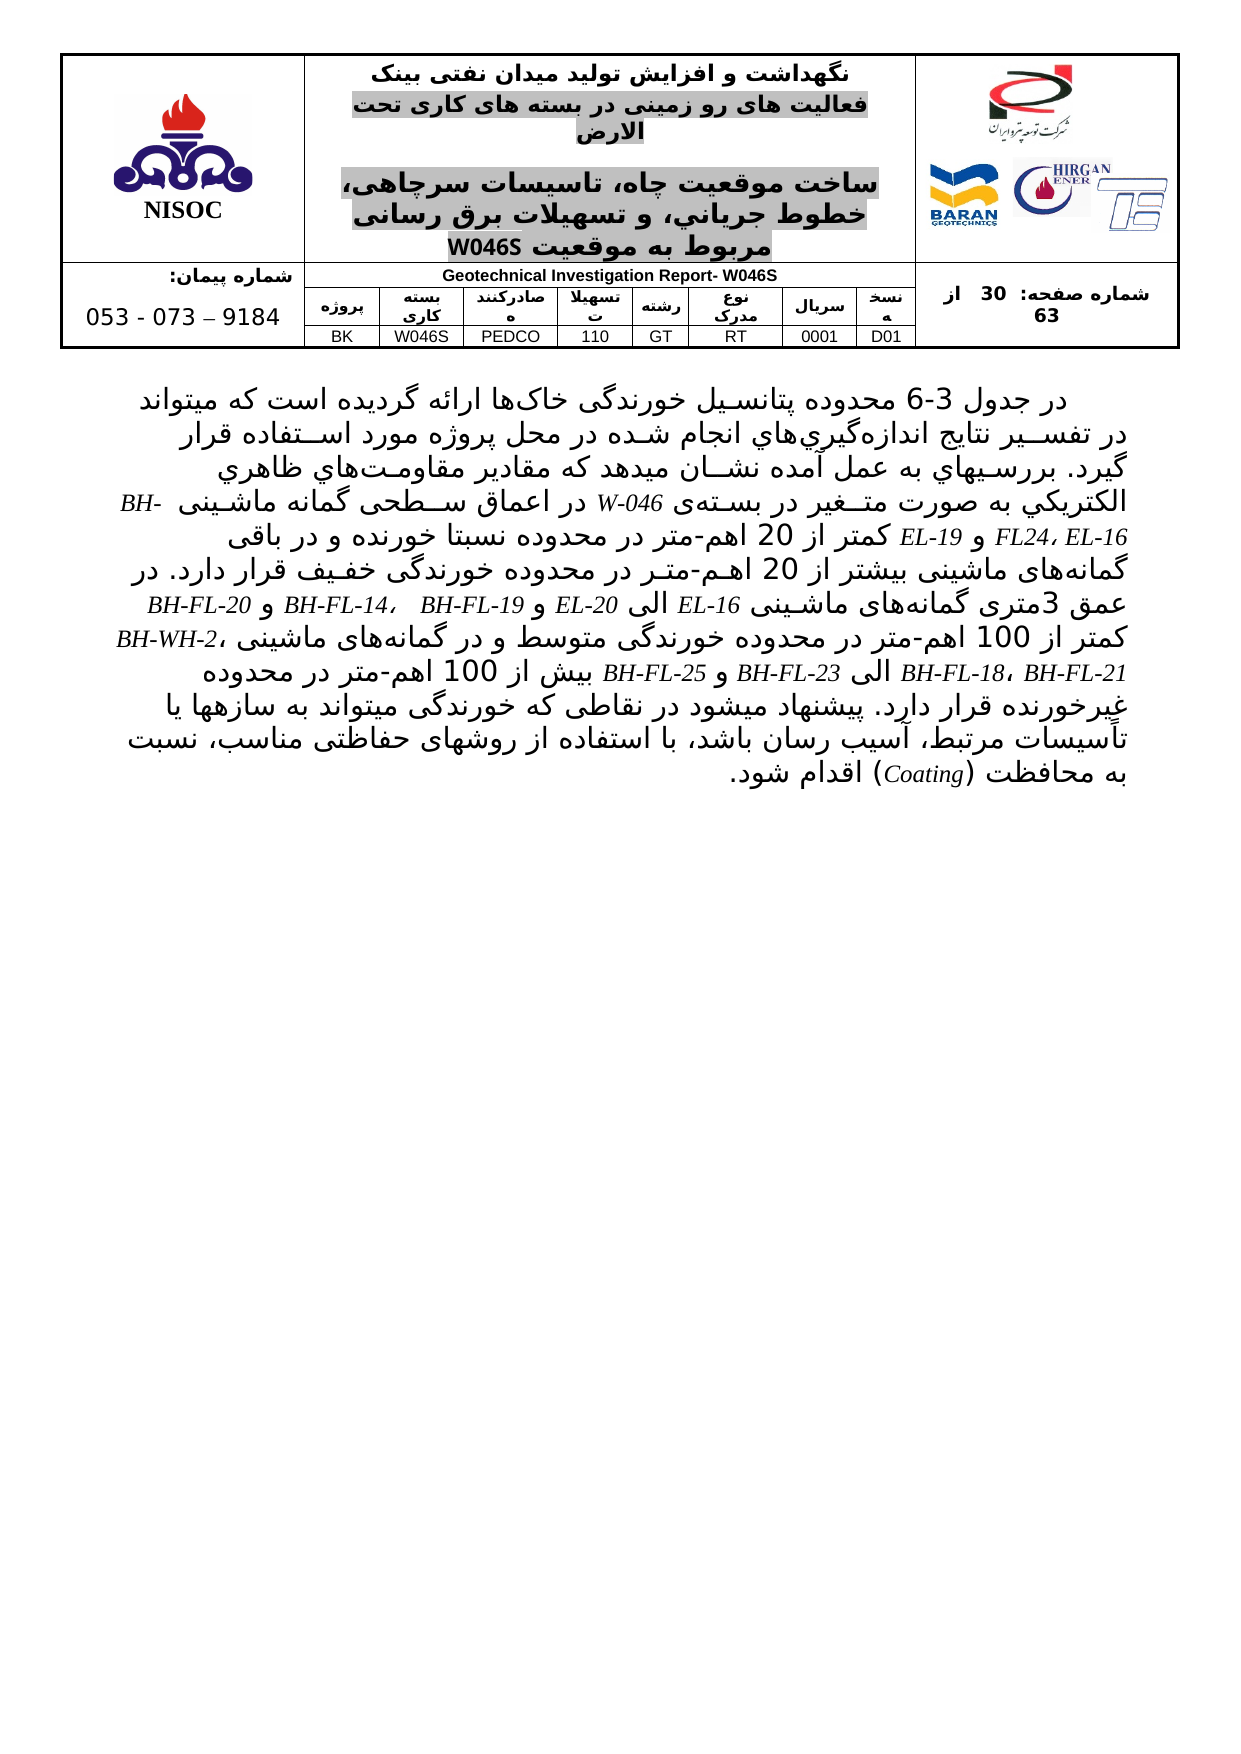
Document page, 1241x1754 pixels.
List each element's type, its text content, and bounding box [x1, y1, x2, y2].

picture [113, 94, 253, 196]
picture [1012, 157, 1113, 217]
picture [988, 64, 1073, 144]
picture [925, 159, 1001, 230]
text در جدول 3-6 محدوده پتانسـیل خورندگی خاک‌ها ارائه گردیده است که میتواند در تفســير نتايج اندازه‌گيري‌هاي انجام شـده در محل پروژه مورد اســتفاده قرار گيرد. بررسـي‏هاي به عمل آمده نشــان مي‏دهد كه مقادير مقاومـت‌هاي ظاهري الكتريكي به صورت متــغیر در بسـته‌ی W-046 در اعماق ســطحی گمانه ماشـینی‌ BH-FL24، EL-16 و EL-19 کمتر از 20 اهم-متر در محدوده نسبتا خورنده و در باقی گمانه‌های ماشینی بیشتر از 20 اهـم-متـر در محدوده خورندگی خفـیف قرار دارد. در عمق 3متری گمانه‌های ماشـینی EL-16 الی EL-20 و BH-FL-14، BH-FL-19 و BH-FL-20 کمتر از 100 اهم-متر در محدوده خورندگی متوسط و در گمانه‌های‌ ماشینی BH-WH-2، BH-FL-18، BH-FL-21 الی BH-FL-23 و BH-FL-25 بیش از 100 اهم-متر در محدوده غیرخورنده قرار دارد. پیشنهاد میشود در نقاطی که خورندگی میتواند به سازهها یا تاًسیسات مرتبط، آسیب رسان باشد، با استفاده از روشهای حفاظتی مناسب، نسبت به محافظت (Coating) اقدام شود. [112, 382, 1128, 790]
